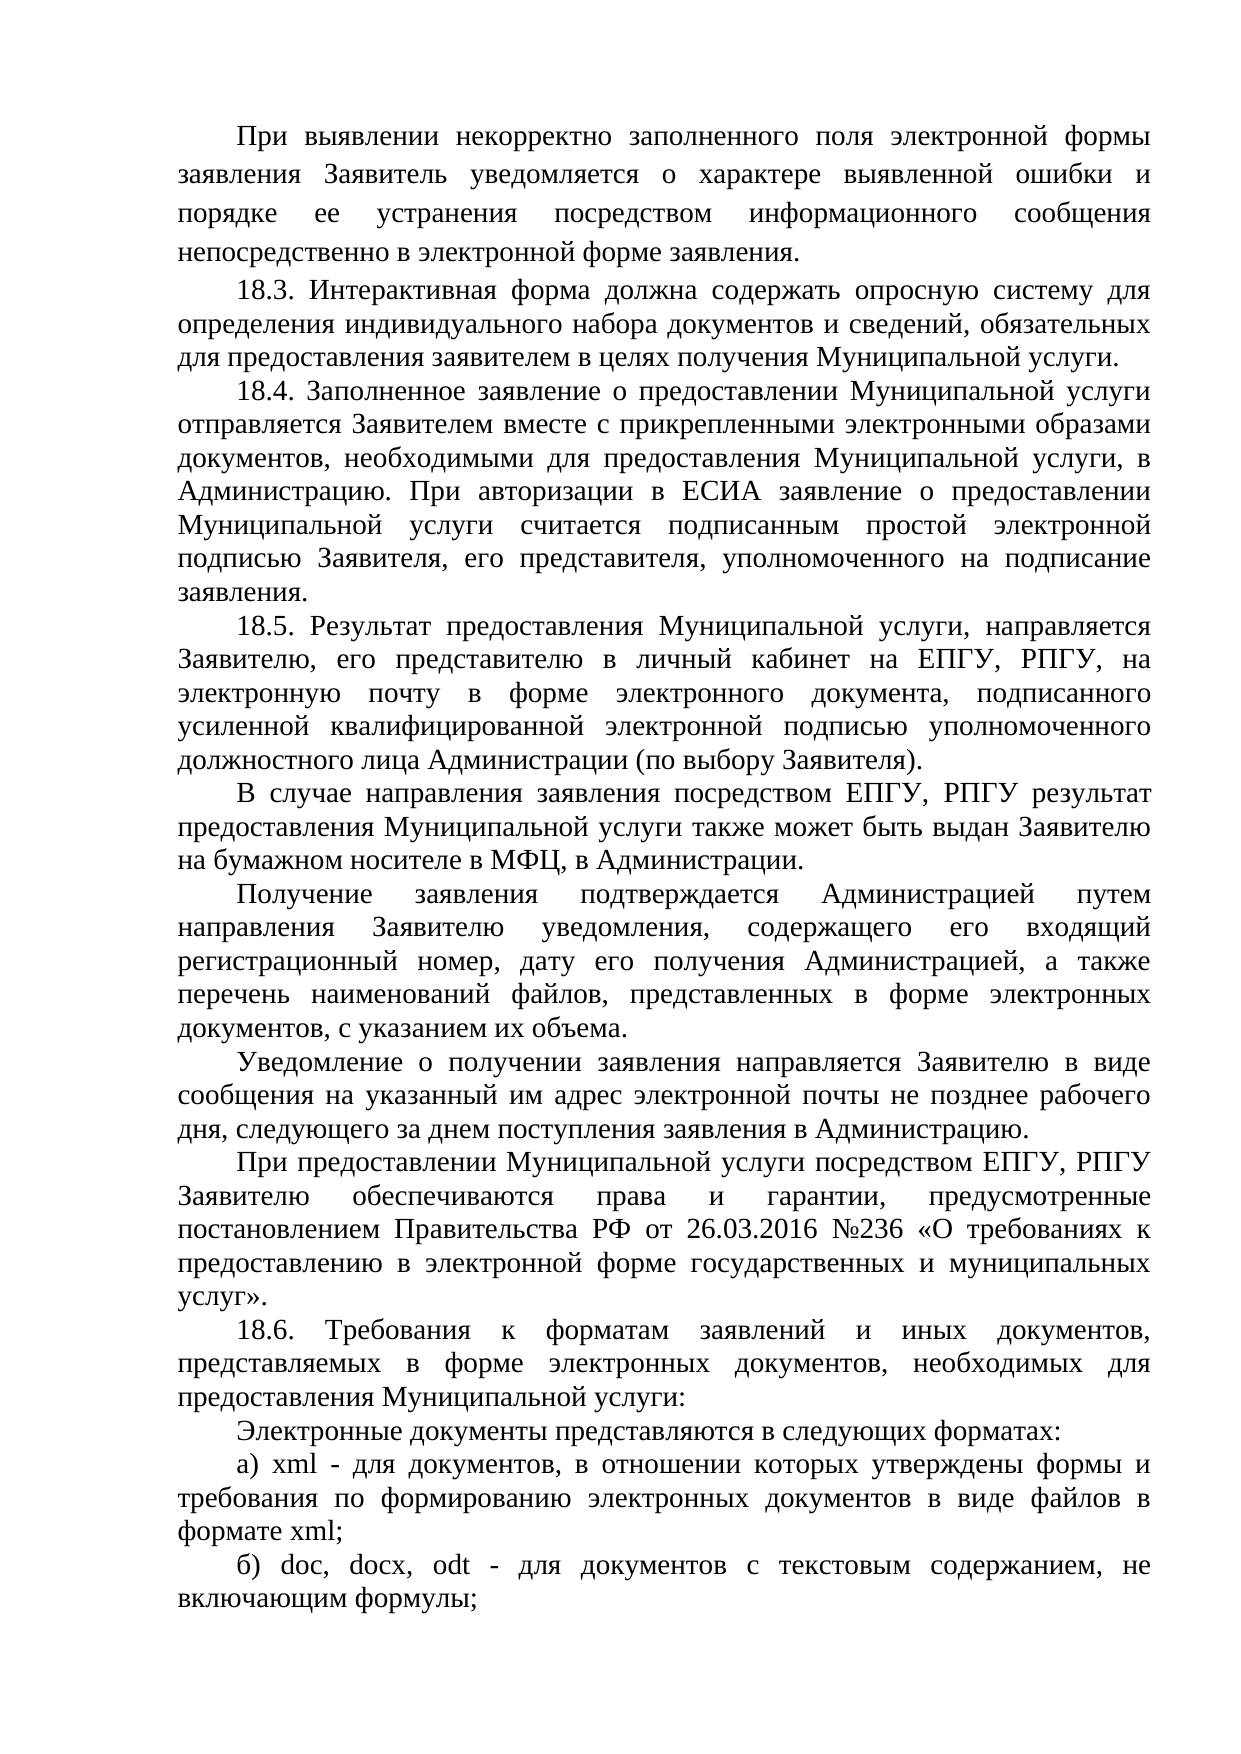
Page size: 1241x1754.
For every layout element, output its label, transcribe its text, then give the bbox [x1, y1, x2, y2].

text 18.6. Требования к форматам заявлений и иных документов, представляемых в форме электронных документов, необходимых для предоставления Муниципальной услуги: [177, 1312, 1152, 1413]
text Уведомление о получении заявления направляется Заявителю в виде сообщения на указанный им адрес электронной почты не позднее рабочего дня, следующего за днем поступления заявления в Администрацию. [177, 1044, 1152, 1144]
text б) doc, docx, odt - для документов с текстовым содержанием, не включающим формулы; [177, 1547, 1152, 1614]
text а) xml - для документов, в отношении которых утверждены формы и требования по формированию электронных документов в виде файлов в формате xml; [177, 1446, 1152, 1547]
text 18.5. Результат предоставления Муниципальной услуги, направляется Заявителю, его представителю в личный кабинет на ЕПГУ, РПГУ, на электронную почту в форме электронного документа, подписанного усиленной квалифицированной электронной подписью уполномоченного должностного лица Администрации (по выбору Заявителя). [177, 608, 1152, 775]
text В случае направления заявления посредством ЕПГУ, РПГУ результат предоставления Муниципальной услуги также может быть выдан Заявителю на бумажном носителе в МФЦ, в Администрации. [177, 775, 1152, 876]
text При предоставлении Муниципальной услуги посредством ЕПГУ, РПГУ Заявителю обеспечиваются права и гарантии, предусмотренные постановлением Правительства РФ от 26.03.2016 №236 «О требованиях к предоставлению в электронной форме государственных и муниципальных услуг». [177, 1144, 1152, 1312]
text Электронные документы представляются в следующих форматах: [177, 1413, 1152, 1446]
text 18.3. Интерактивная форма должна содержать опросную систему для определения индивидуального набора документов и сведений, обязательных для предоставления заявителем в целях получения Муниципальной услуги. [177, 272, 1152, 373]
text Получение заявления подтверждается Администрацией путем направления Заявителю уведомления, содержащего его входящий регистрационный номер, дату его получения Администрацией, а также перечень наименований файлов, представленных в форме электронных документов, с указанием их объема. [177, 876, 1152, 1044]
text При выявлении некорректно заполненного поля электронной формы заявления Заявитель уведомляется о характере выявленной ошибки и порядке ее устранения посредством информационного сообщения непосредственно в электронной форме заявления. [177, 118, 1152, 267]
text 18.4. Заполненное заявление о предоставлении Муниципальной услуги отправляется Заявителем вместе с прикрепленными электронными образами документов, необходимыми для предоставления Муниципальной услуги, в Администрацию. При авторизации в ЕСИА заявление о предоставлении Муниципальной услуги считается подписанным простой электронной подписью Заявителя, его представителя, уполномоченного на подписание заявления. [177, 373, 1152, 608]
